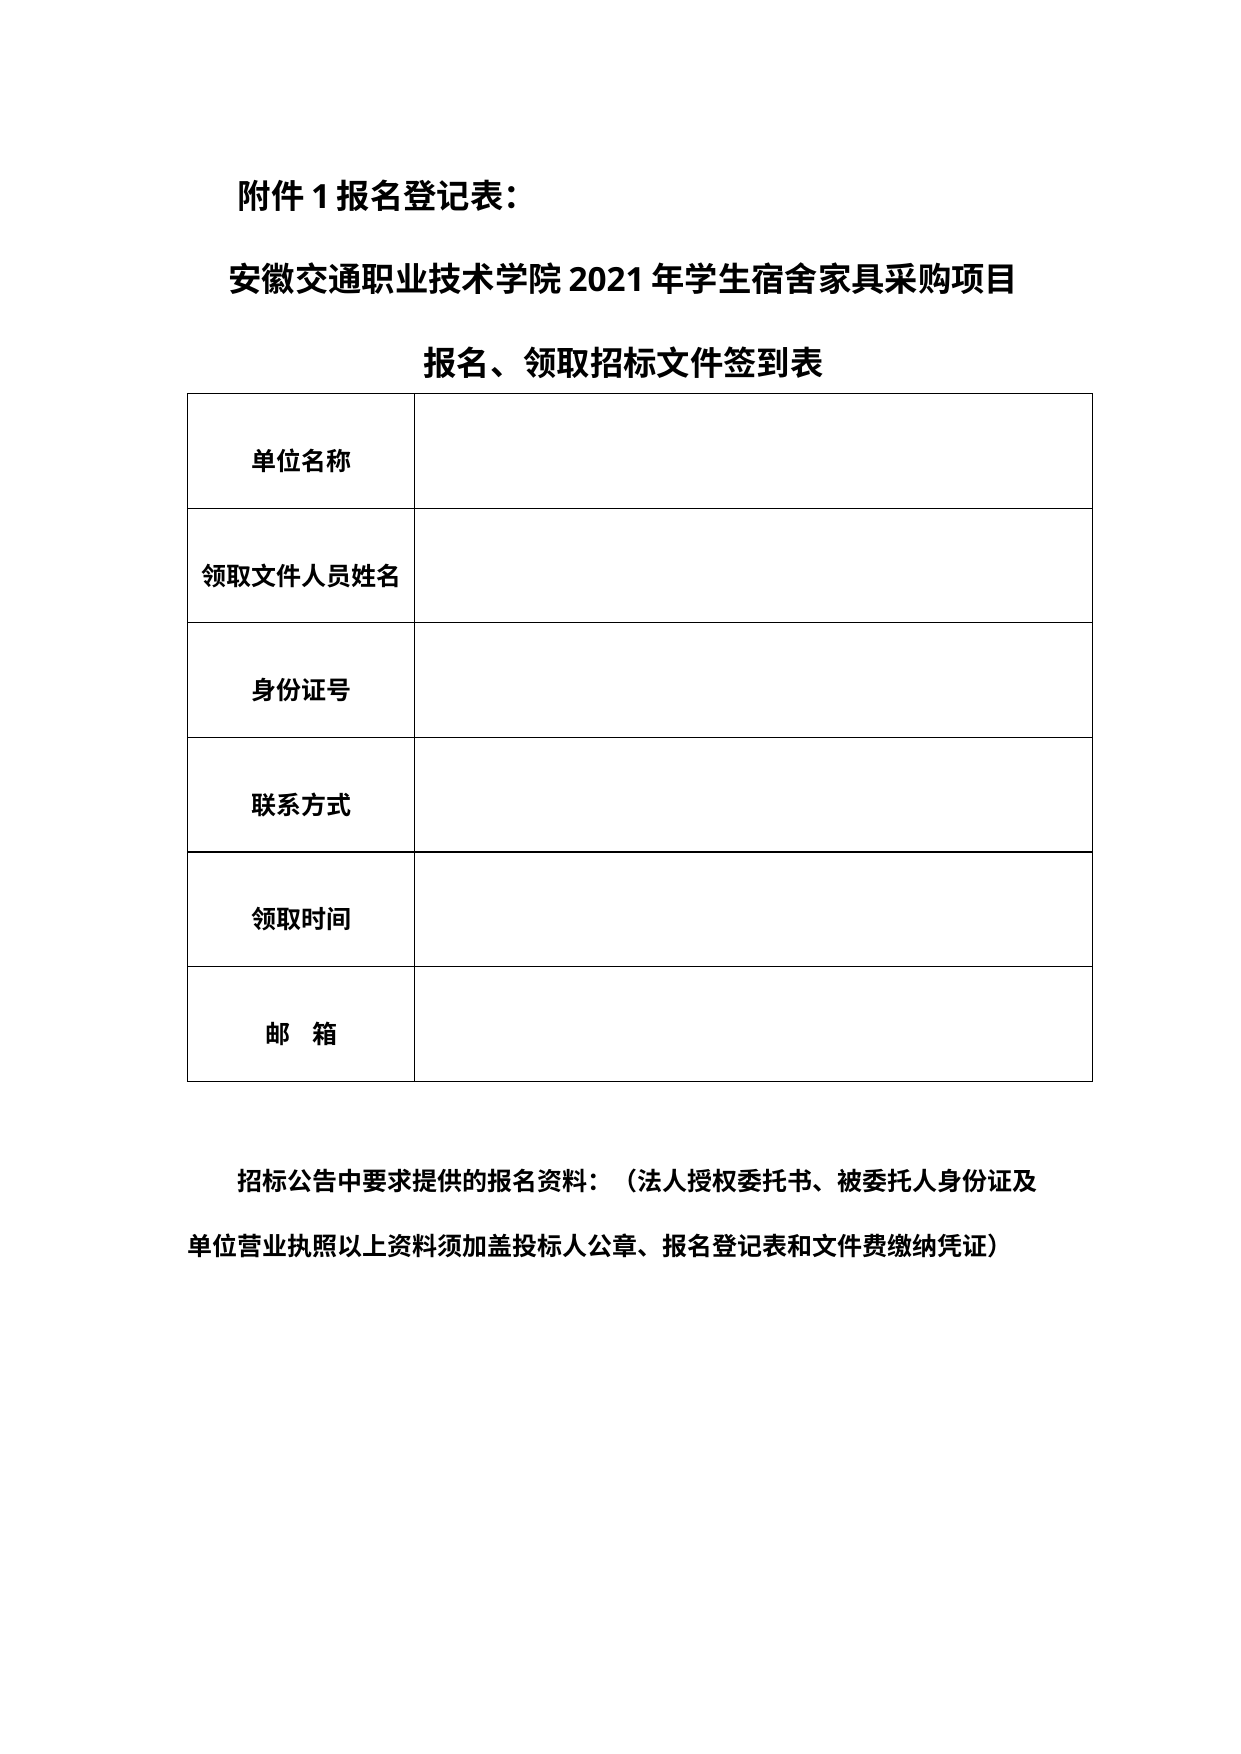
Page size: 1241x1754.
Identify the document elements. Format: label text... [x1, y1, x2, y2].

table_cell [415, 967, 1092, 1081]
table_cell [415, 623, 1092, 737]
text 报名、领取招标文件签到表 [187, 328, 1059, 393]
table_header 单位名称 [188, 394, 414, 508]
table_cell [415, 738, 1092, 851]
table_cell [415, 853, 1092, 966]
table_cell 联系方式 [188, 738, 414, 851]
table_cell [415, 509, 1092, 622]
text 安徽交通职业技术学院2021年学生宿舍家具采购项目 [187, 245, 1059, 310]
title 附件1报名登记表： [187, 162, 1053, 227]
table_cell 身份证号 [188, 623, 414, 737]
table_cell 邮 箱 [188, 967, 414, 1081]
table_cell 领取时间 [188, 853, 414, 966]
table_cell 领取文件人员姓名 [188, 509, 414, 622]
text 招标公告中要求提供的报名资料：（法人授权委托书、被委托人身份证及单位营业执照以上资料须加盖投标人公章、报名登记表和文件费缴纳凭证） [187, 1147, 1053, 1277]
table_header [415, 394, 1092, 508]
